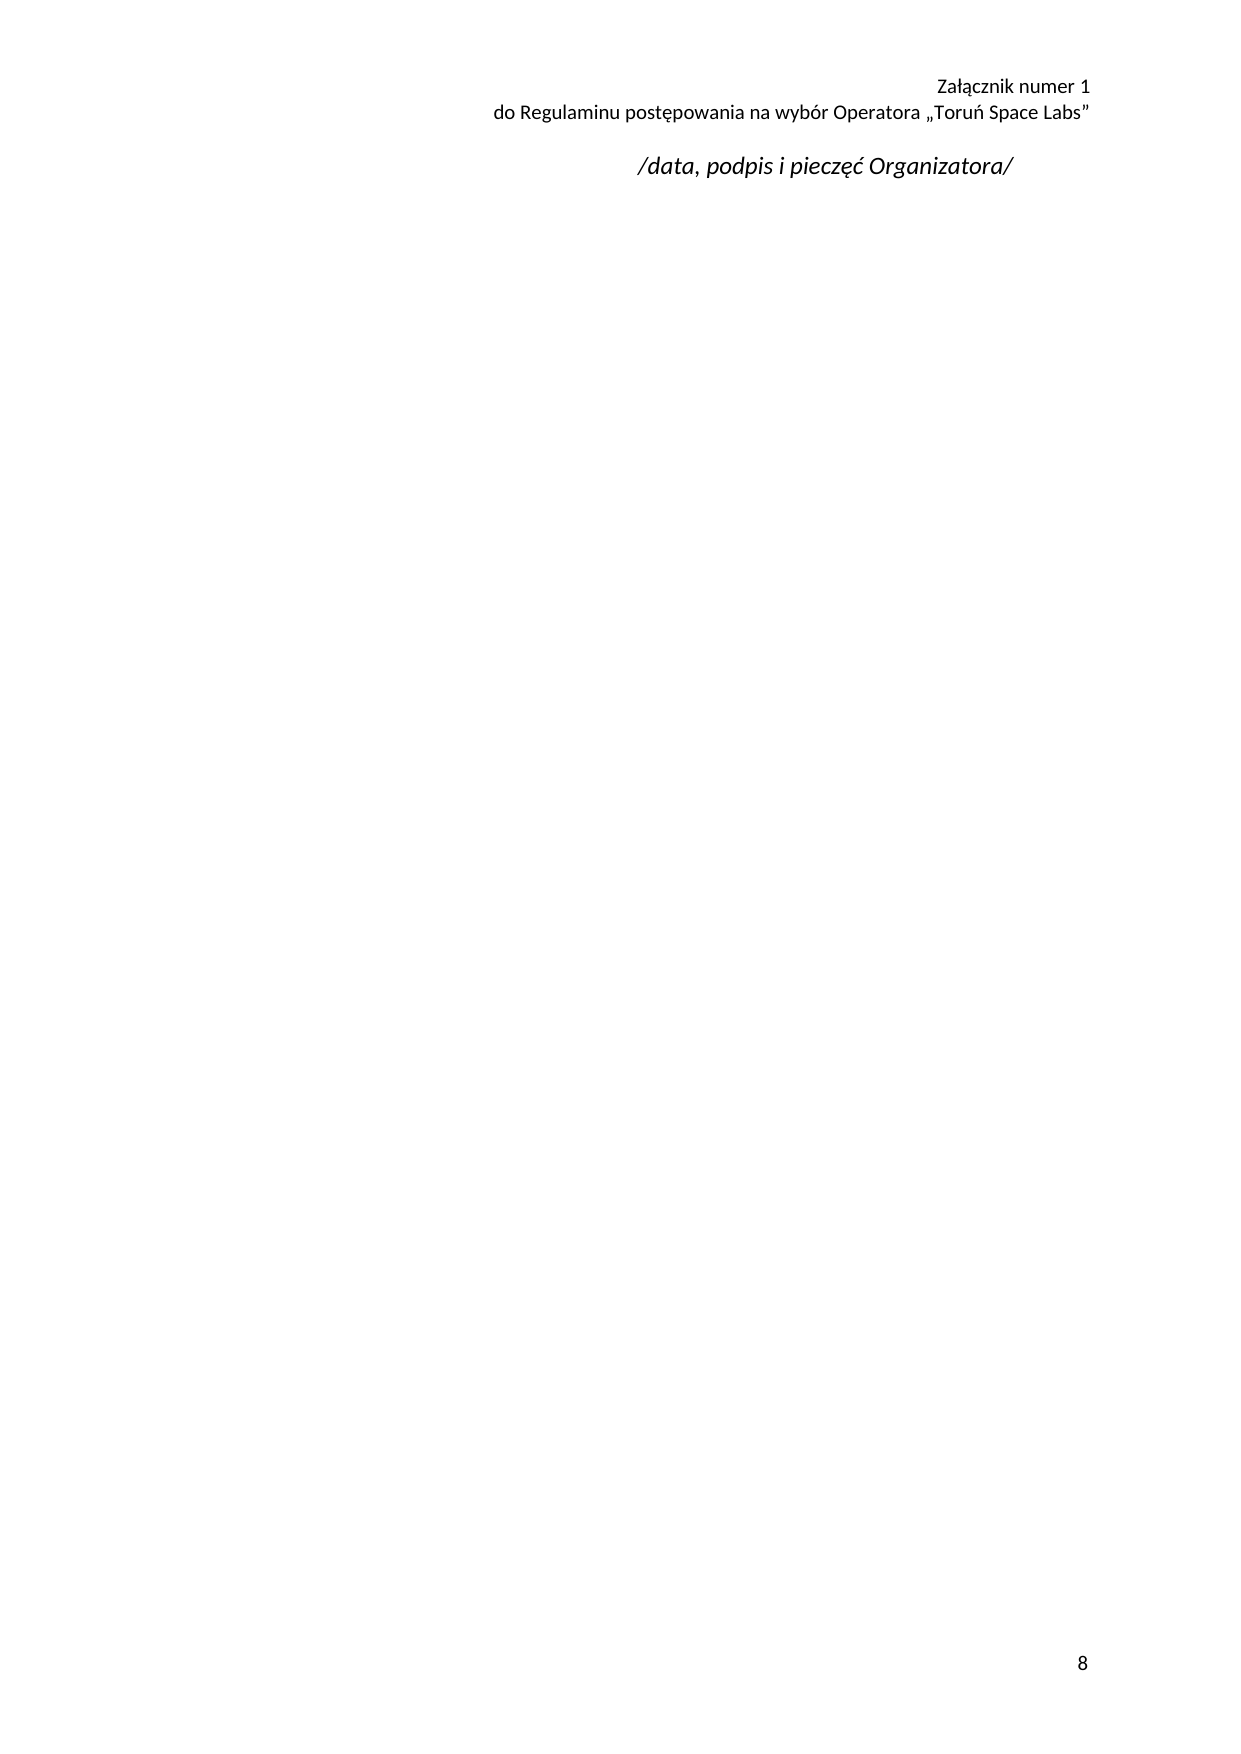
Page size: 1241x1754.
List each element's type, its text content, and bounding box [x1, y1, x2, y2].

text /data, podpis i pieczęć Organizatora/ [563, 150, 1090, 181]
